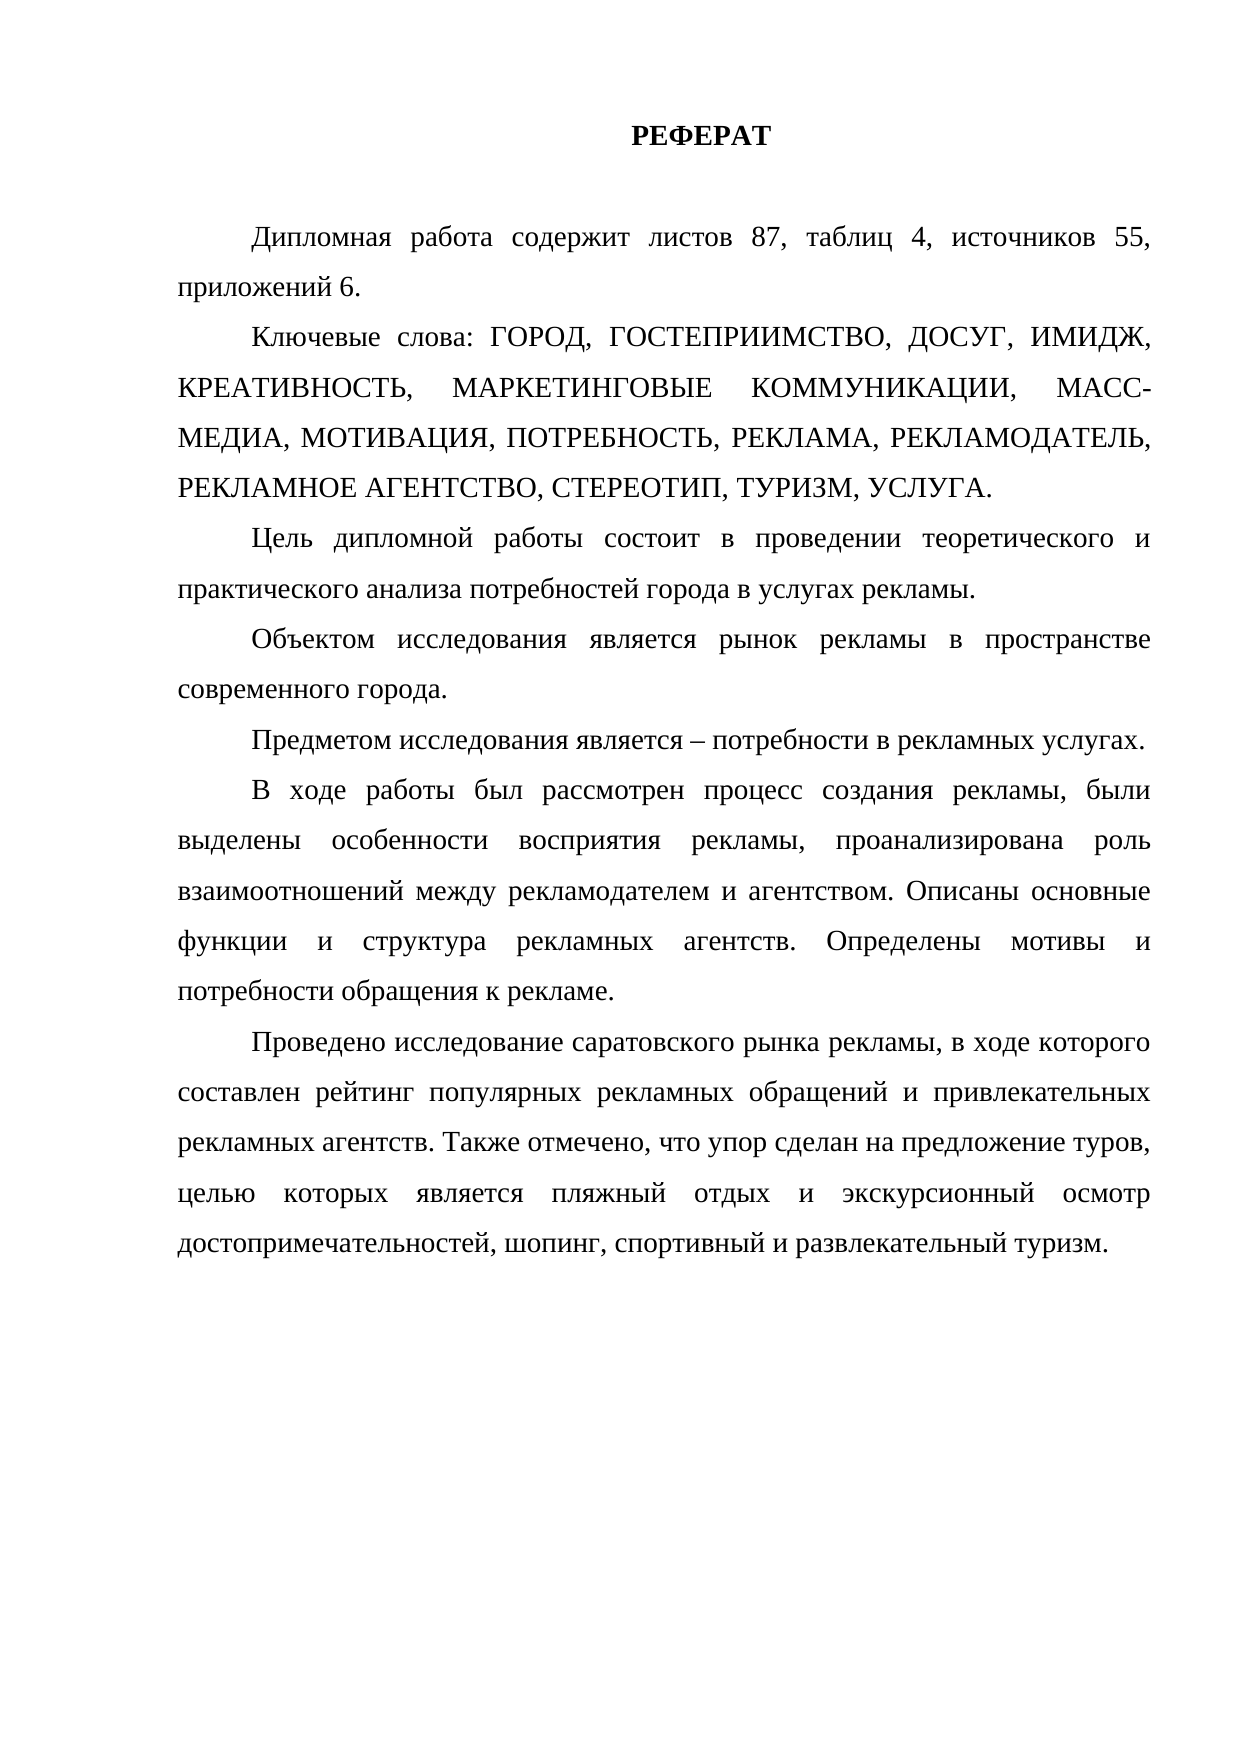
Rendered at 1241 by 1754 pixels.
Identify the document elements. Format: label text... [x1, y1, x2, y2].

text Дипломная работа содержит листов 87, таблиц 4, источников 55, приложений 6. [177, 219, 1152, 303]
text РЕФЕРАТ [177, 118, 1152, 152]
text В ходе работы был рассмотрен процесс создания рекламы, были выделены особенности восприятия рекламы, проанализирована роль взаимоотношений между рекламодателем и агентством. Описаны основные функции и структура рекламных агентств. Определены мотивы и потребности обращения к рекламе. [177, 772, 1152, 1007]
text Объектом исследования является рынок рекламы в пространстве современного города. [177, 621, 1152, 705]
text Предметом исследования является – потребности в рекламных услугах. [177, 722, 1152, 755]
text Цель дипломной работы состоит в проведении теоретического и практического анализа потребностей города в услугах рекламы. [177, 521, 1152, 604]
text Проведено исследование саратовского рынка рекламы, в ходе которого составлен рейтинг популярных рекламных обращений и привлекательных рекламных агентств. Также отмечено, что упор сделан на предложение туров, целью которых является пляжный отдых и экскурсионный осмотр достопримечательностей, шопинг, спортивный и развлекательный туризм. [177, 1024, 1152, 1258]
text Ключевые слова: ГОРОД, ГОСТЕПРИИМСТВО, ДОСУГ, ИМИДЖ, КРЕАТИВНОСТЬ, МАРКЕТИНГОВЫЕ КОММУНИКАЦИИ, МАСС-МЕДИА, МОТИВАЦИЯ, ПОТРЕБНОСТЬ, РЕКЛАМА, РЕКЛАМОДАТЕЛЬ, РЕКЛАМНОЕ АГЕНТСТВО, СТЕРЕОТИП, ТУРИЗМ, УСЛУГА. [177, 319, 1152, 504]
